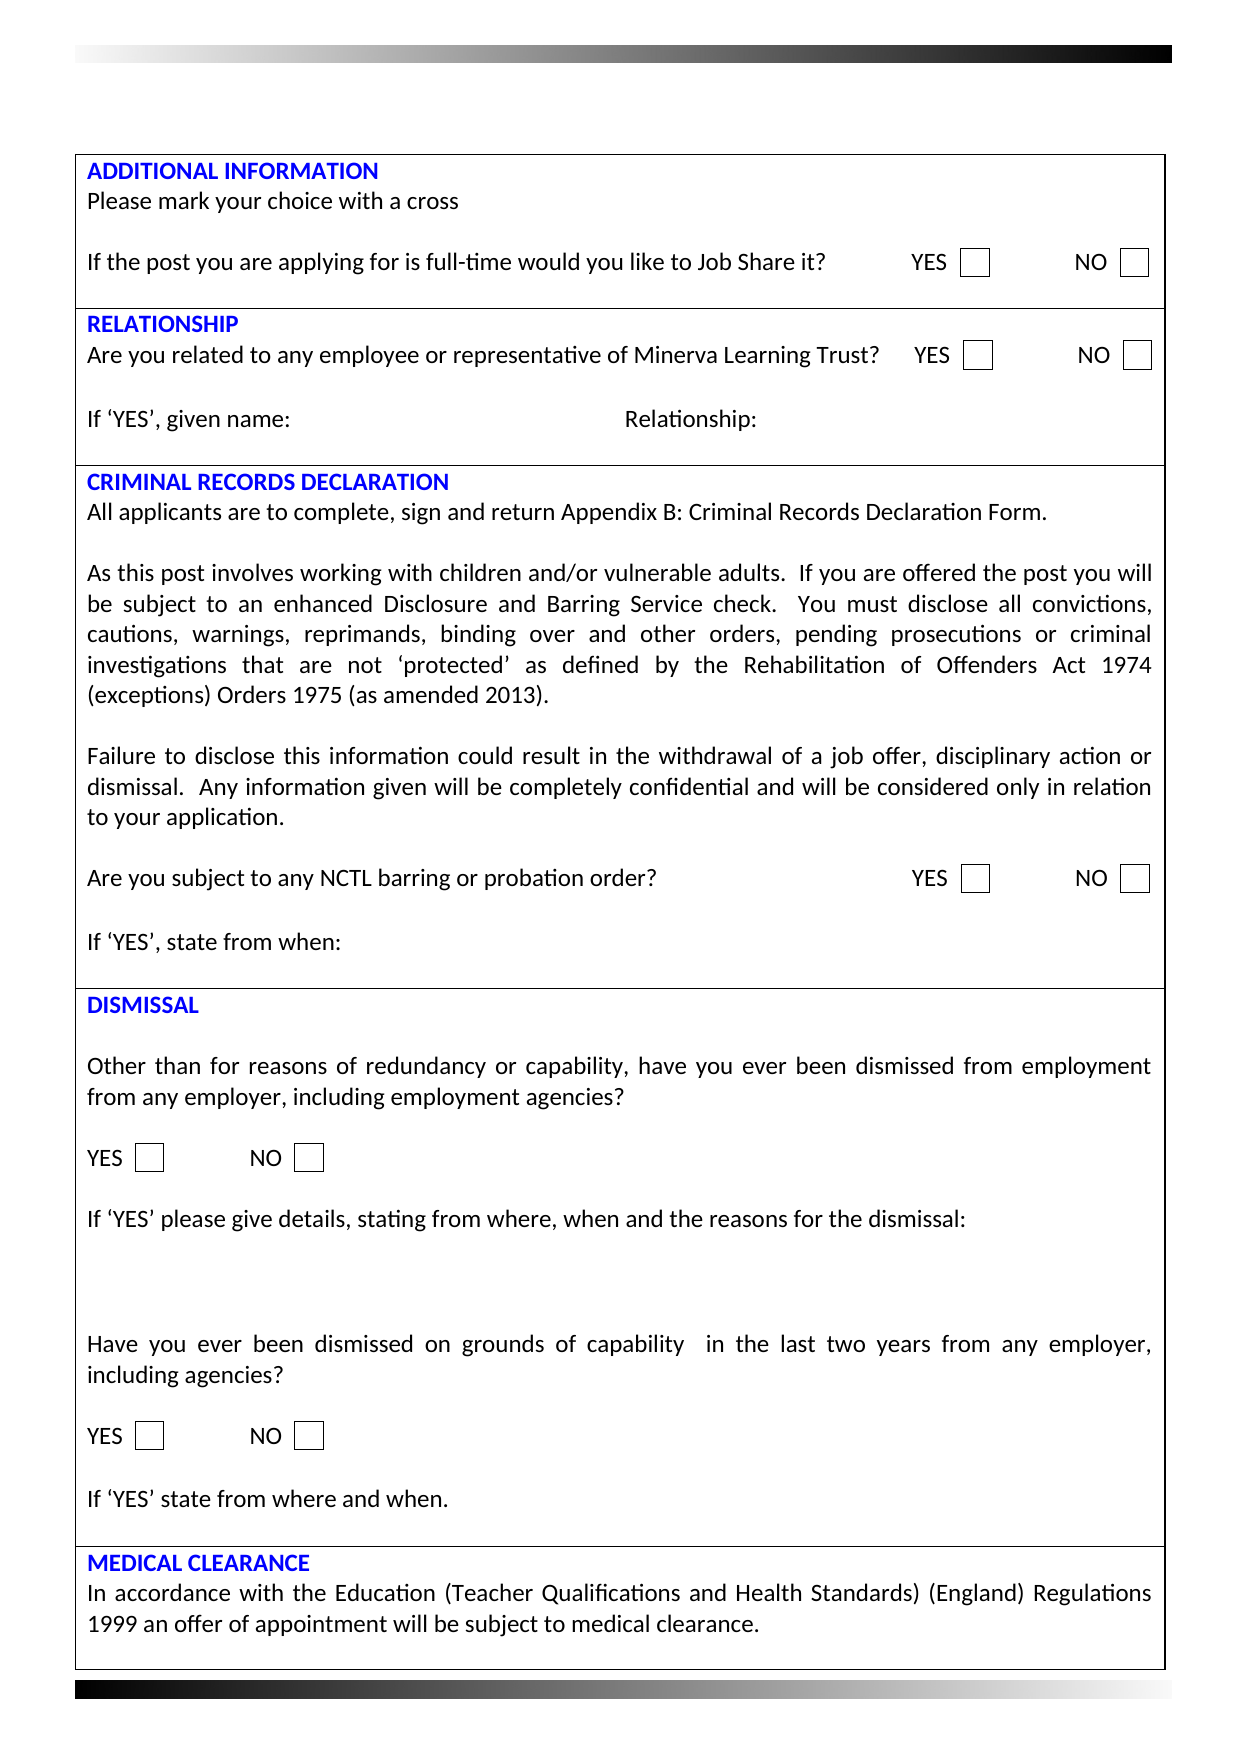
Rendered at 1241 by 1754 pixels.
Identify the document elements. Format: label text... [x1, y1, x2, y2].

table_header ADDITIONAL INFORMATION Please mark your choice with a cross If the post you are applying for is full-time would you like to Job Share it? YES NO [76, 155, 1164, 308]
picture [75, 45, 1172, 63]
table_cell RELATIONSHIP Are you related to any employee or representative of Minerva Learning Trust? YES NO If ‘YES’, given name: Relationship: [76, 309, 1164, 465]
table_cell MEDICAL CLEARANCE In accordance with the Education (Teacher Qualifications and Health Standards) (England) Regulations 1999 an offer of appointment will be subject to medical clearance. [76, 1547, 1164, 1669]
table_cell DISMISSAL Other than for reasons of redundancy or capability, have you ever been dismissed from employment from any employer, including employment agencies? YES NO If ‘YES’ please give details, stating from where, when and the reasons for the dismissal: Have you ever been dismissed on grounds of capability in the last two years from any employer, including agencies? YES NO If ‘YES’ state from where and when. [76, 989, 1164, 1546]
picture [75, 1680, 1172, 1699]
table_cell CRIMINAL RECORDS DECLARATION All applicants are to complete, sign and return Appendix B: Criminal Records Declaration Form. As this post involves working with children and/or vulnerable adults. If you are offered the post you will be subject to an enhanced Disclosure and Barring Service check. You must disclose all convictions, cautions, warnings, reprimands, binding over and other orders, pending prosecutions or criminal investigations that are not ‘protected’ as defined by the Rehabilitation of Offenders Act 1974 (exceptions) Orders 1975 (as amended 2013). Failure to disclose this information could result in the withdrawal of a job offer, disciplinary action or dismissal. Any information given will be completely confidential and will be considered only in relation to your application. Are you subject to any NCTL barring or probation order? YES NO If ‘YES’, state from when: [76, 466, 1164, 988]
